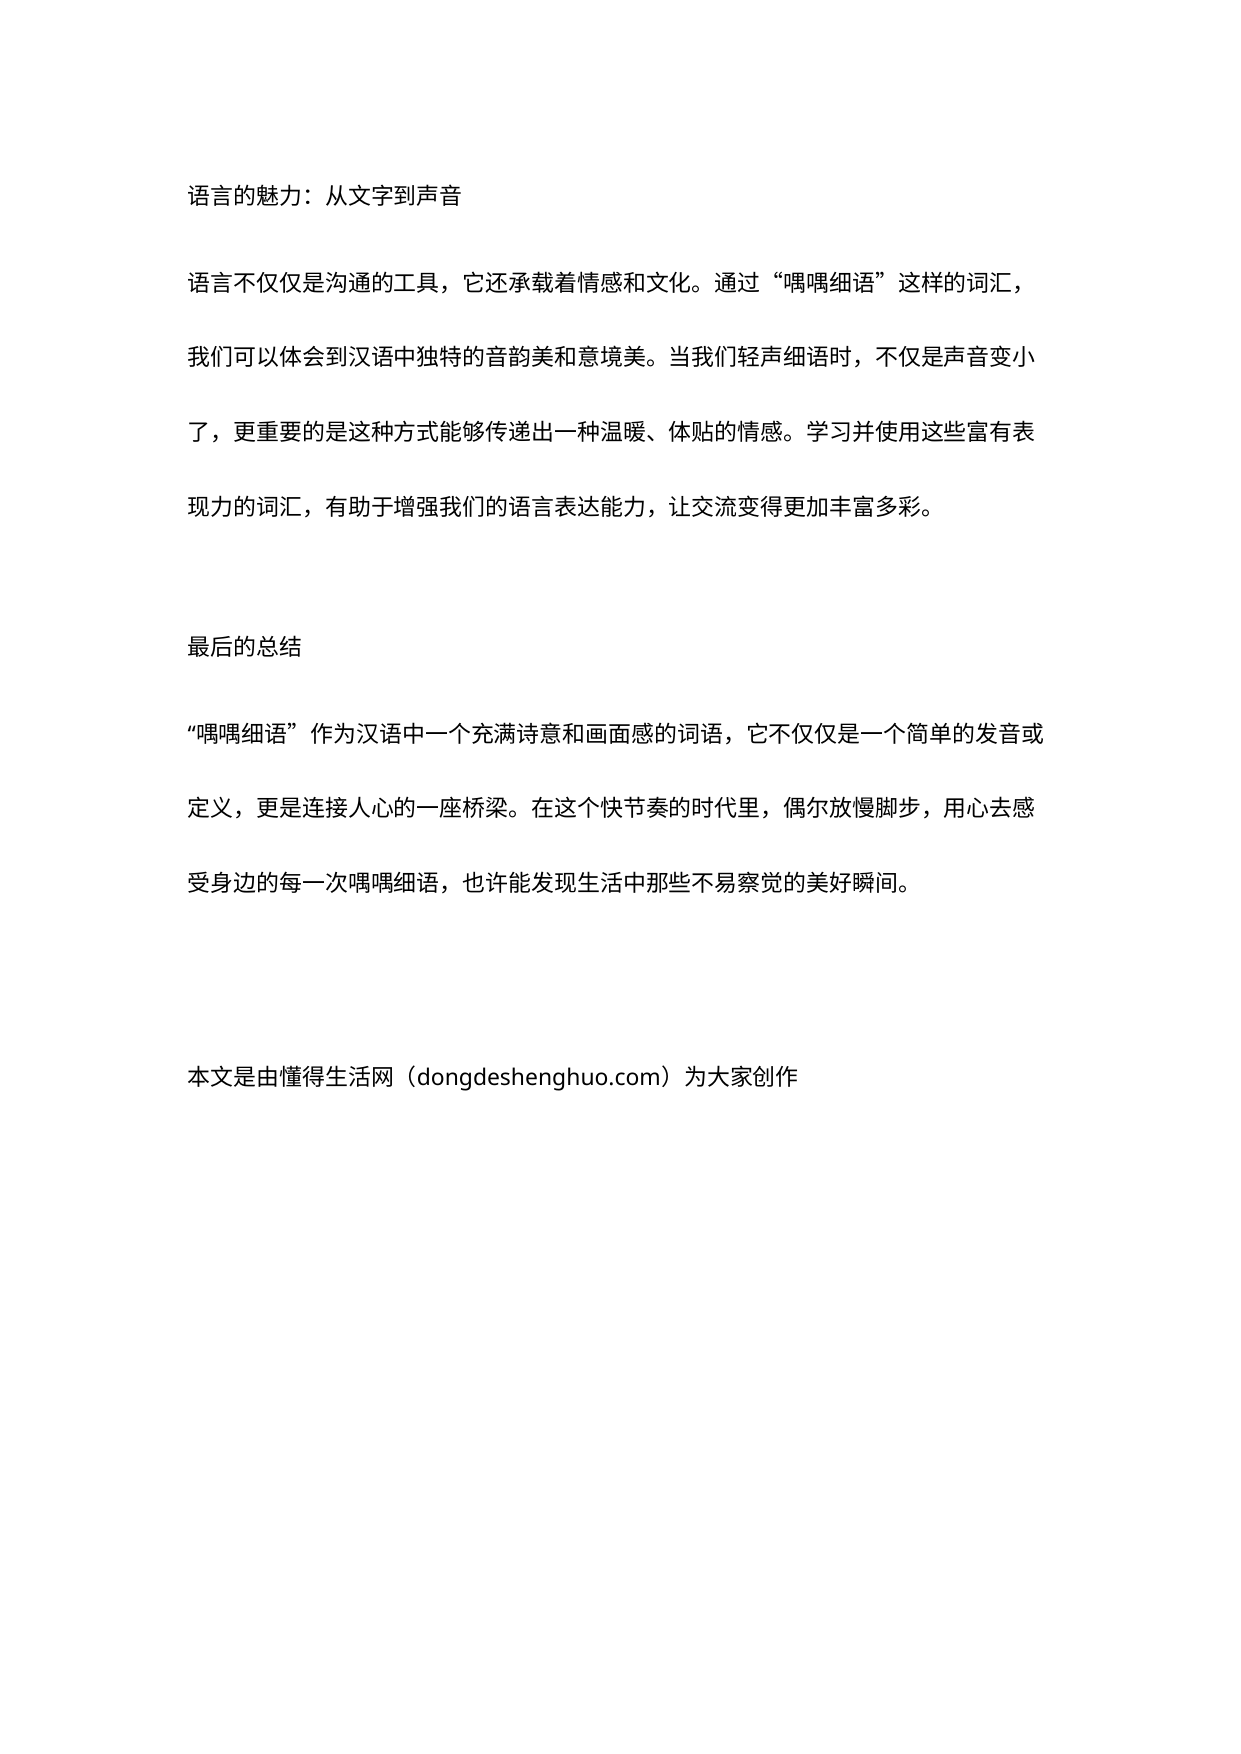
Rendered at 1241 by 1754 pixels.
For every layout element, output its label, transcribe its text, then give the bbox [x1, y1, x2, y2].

text 最后的总结 [187, 613, 1053, 678]
text 语言不仅仅是沟通的工具，它还承载着情感和文化。通过“喁喁细语”这样的词汇，我们可以体会到汉语中独特的音韵美和意境美。当我们轻声细语时，不仅是声音变小了，更重要的是这种方式能够传递出一种温暖、体贴的情感。学习并使用这些富有表现力的词汇，有助于增强我们的语言表达能力，让交流变得更加丰富多彩。 [187, 248, 1053, 538]
text 语言的魅力：从文字到声音 [187, 162, 1053, 227]
text 本文是由懂得生活网（dongdeshenghuo.com）为大家创作 [187, 1043, 1053, 1108]
text “喁喁细语”作为汉语中一个充满诗意和画面感的词语，它不仅仅是一个简单的发音或定义，更是连接人心的一座桥梁。在这个快节奏的时代里，偶尔放慢脚步，用心去感受身边的每一次喁喁细语，也许能发现生活中那些不易察觉的美好瞬间。 [187, 699, 1053, 914]
